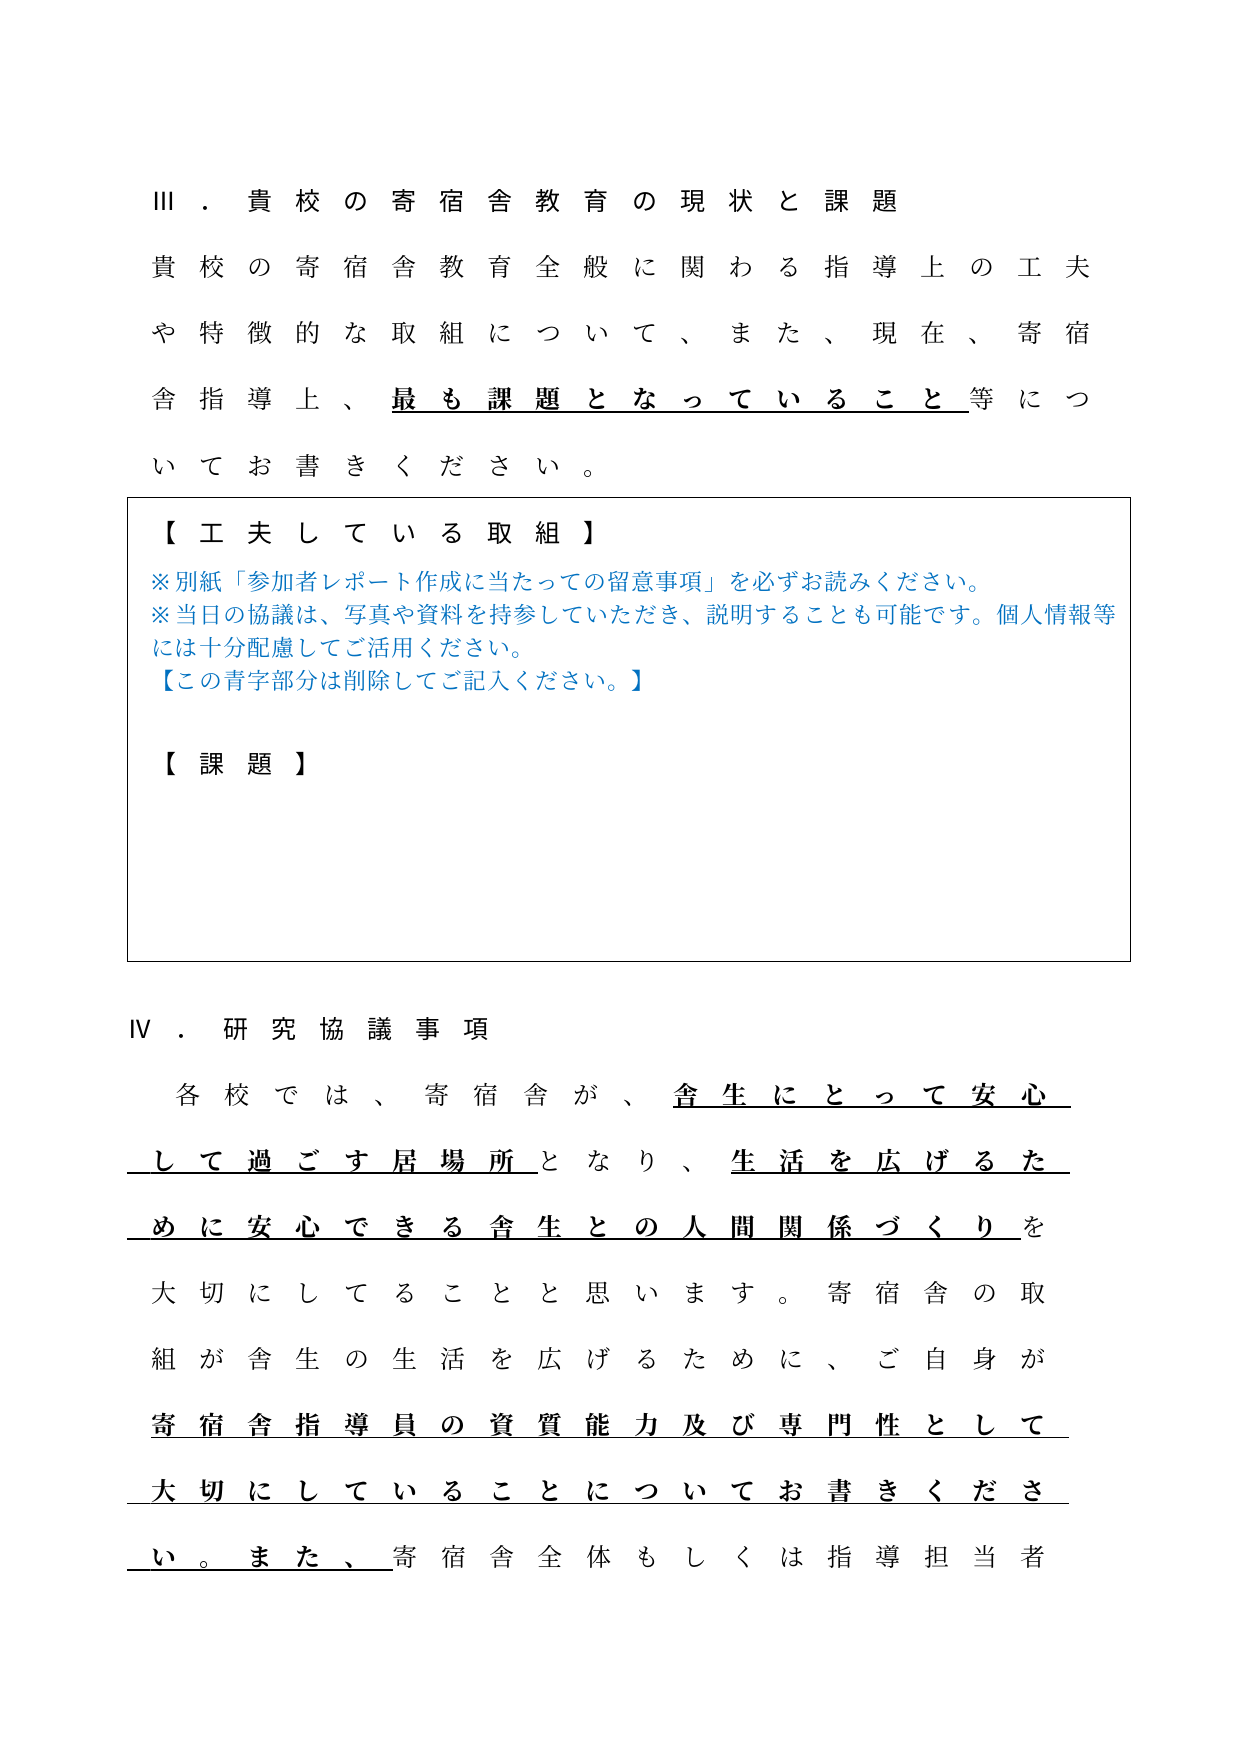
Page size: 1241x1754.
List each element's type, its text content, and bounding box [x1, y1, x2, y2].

table_header 【工夫している取組】 ※別紙「参加者レポート作成に当たっての留意事項」を必ずお読みください。 ※当日の協議は、写真や資料を持参していただき、説明することも可能です。個人情報等には十分配慮してご活用ください。 【この青字部分は削除してご記入ください。】 【課題】 [128, 498, 1130, 961]
text Ⅲ．貴校の寄宿舎教育の現状と課題 [127, 167, 1113, 233]
text 貴校の寄宿舎教育全般に関わる指導上の工夫や特徴的な取組について、また、現在、寄宿舎指導上、最も課題となっていること等についてお書きください。 [127, 233, 1113, 497]
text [127, 1504, 1069, 1589]
text Ⅳ．研究協議事項 [127, 994, 1113, 1061]
